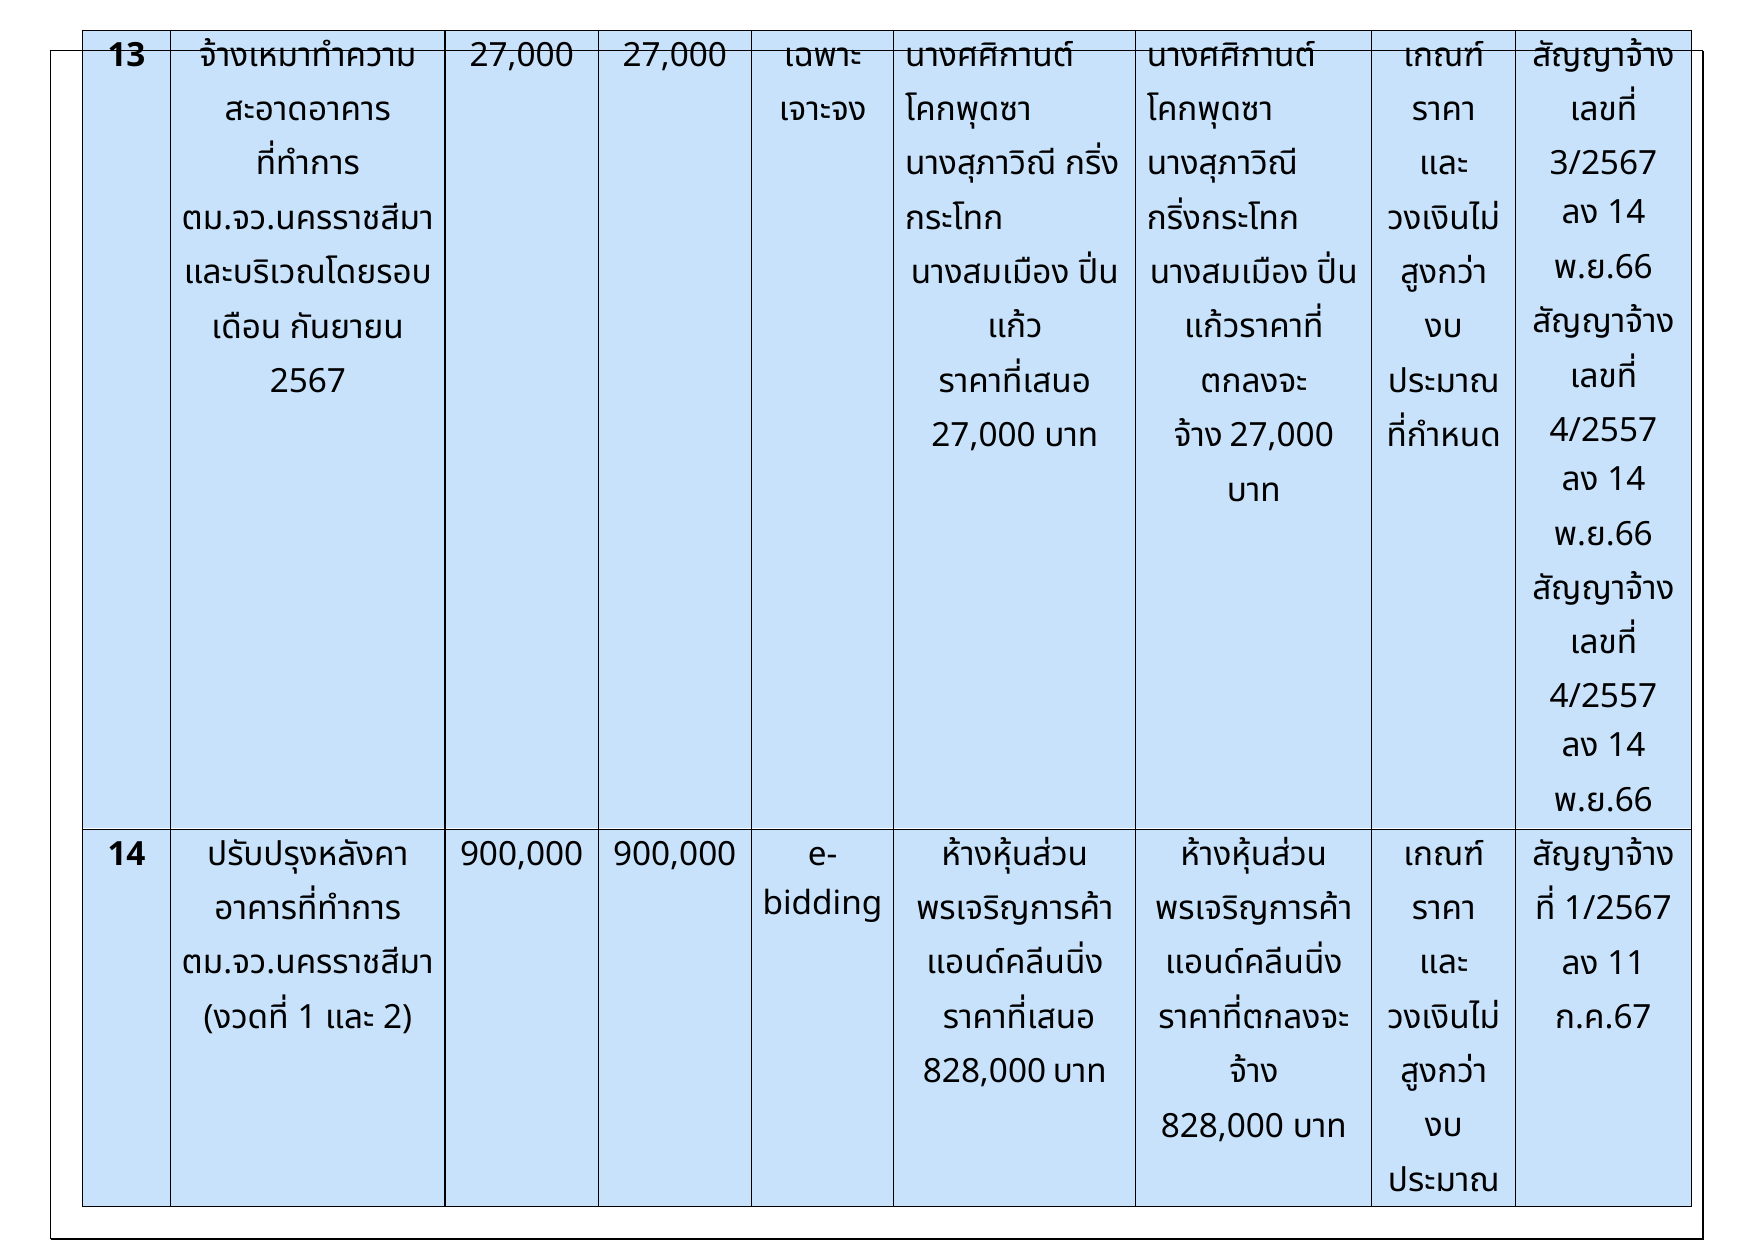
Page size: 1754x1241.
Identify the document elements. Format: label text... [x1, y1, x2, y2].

table_cell จ้างเหมาทำความสะอาดอาคารที่ทำการ ตม.จว.นครราชสีมา และบริเวณโดยรอบ เดือน กันยายน 2567 [171, 31, 444, 50]
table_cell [1372, 51, 1515, 828]
table_cell 900,000 [599, 830, 751, 1206]
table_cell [894, 51, 1135, 828]
table_cell 27,000 [446, 31, 598, 50]
table_cell เฉพาะเจาะจง [752, 51, 893, 828]
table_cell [1516, 51, 1691, 828]
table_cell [1516, 31, 1691, 50]
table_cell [1136, 51, 1371, 828]
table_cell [1136, 830, 1371, 1206]
table_cell จ้างเหมาทำความสะอาดอาคารที่ทำการ ตม.จว.นครราชสีมา และบริเวณโดยรอบ เดือน กันยายน 2567 [171, 51, 444, 828]
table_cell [1516, 830, 1691, 1206]
table_cell 900,000 [446, 830, 598, 1206]
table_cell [1136, 31, 1371, 50]
table_cell e-bidding [752, 830, 893, 1206]
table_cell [1372, 31, 1515, 50]
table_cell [894, 830, 1135, 1206]
table_cell 27,000 [599, 31, 751, 50]
table_cell 27,000 [446, 51, 598, 828]
table_cell 14 [83, 830, 170, 1206]
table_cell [171, 830, 444, 1206]
table_cell 27,000 [599, 51, 751, 828]
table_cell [1372, 830, 1515, 1206]
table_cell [894, 31, 1135, 50]
table_cell เฉพาะเจาะจง [752, 31, 893, 50]
table_cell 13 [83, 51, 170, 828]
table_cell 13 [83, 31, 170, 50]
